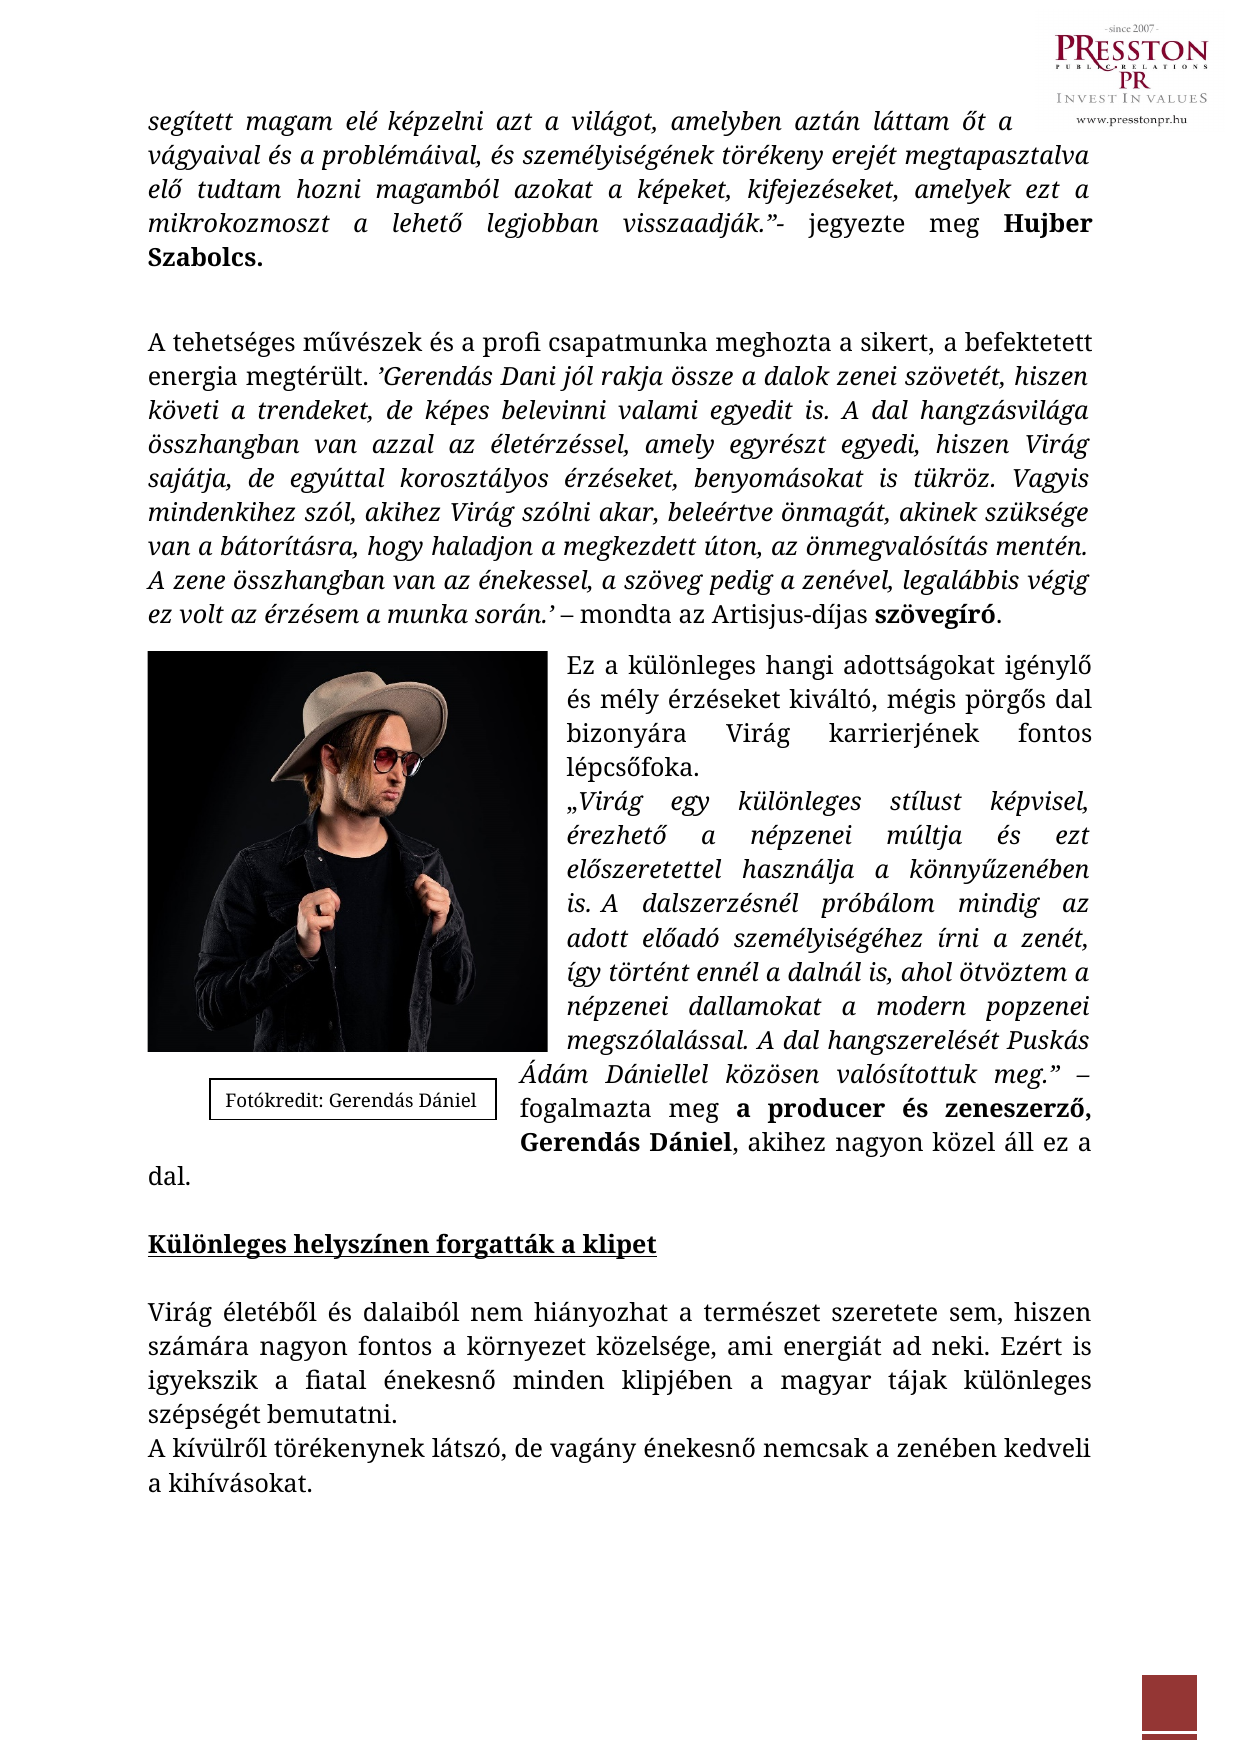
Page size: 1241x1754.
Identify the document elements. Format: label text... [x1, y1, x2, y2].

text A kívülről törékenynek látszó, de vagány énekesnő nemcsak a zenében kedveli a kihívásokat. [148, 1431, 1093, 1499]
text „Virág egy különleges stílust képvisel, érezhető a népzenei múltja és ezt előszeretettel használja a könnyűzenében is. A dalszerzésnél próbálom mindig az adott előadó személyiségéhez írni a zenét, így történt ennél a dalnál is, ahol ötvöztem a népzenei dallamokat a modern popzenei megszólalással. A dal hangszerelését Puskás Ádám Dániellel közösen valósítottuk meg.” – fogalmazta meg a producer és zeneszerző, Gerendás Dániel, akihez nagyon közel áll ez a dal. [148, 784, 1093, 1193]
text Virág életéből és dalaiból nem hiányozhat a természet szeretete sem, hiszen számára nagyon fontos a környezet közelsége, ami energiát ad neki. Ezért is igyekszik a fiatal énekesnő minden klipjében a magyar tájak különleges szépségét bemutatni. [148, 1295, 1093, 1431]
picture [1034, 9, 1225, 132]
text A tehetséges művészek és a profi csapatmunka meghozta a sikert, a befektetett energia megtérült. ’Gerendás Dani jól rakja össze a dalok zenei szövetét, hiszen követi a trendeket, de képes belevinni valami egyedit is. A dal hangzásvilága összhangban van azzal az életérzéssel, amely egyrészt egyedi, hiszen Virág sajátja, de egyúttal korosztályos érzéseket, benyomásokat is tükröz. Vagyis mindenkihez szól, akihez Virág szólni akar, beleértve önmagát, akinek szüksége van a bátorításra, hogy haladjon a megkezdett úton, az önmegvalósítás mentén. A zene összhangban van az énekessel, a szöveg pedig a zenével, legalábbis végig ez volt az érzésem a munka során.’ – mondta az Artisjus-díjas szövegíró. [148, 324, 1093, 631]
text Különleges helyszínen forgatták a klipet [148, 1227, 1093, 1261]
text Ez a különleges hangi adottságokat igénylő és mély érzéseket kiváltó, mégis pörgős dal bizonyára Virág karrierjének fontos lépcsőfoka. [148, 648, 1093, 784]
picture [147, 651, 548, 1052]
